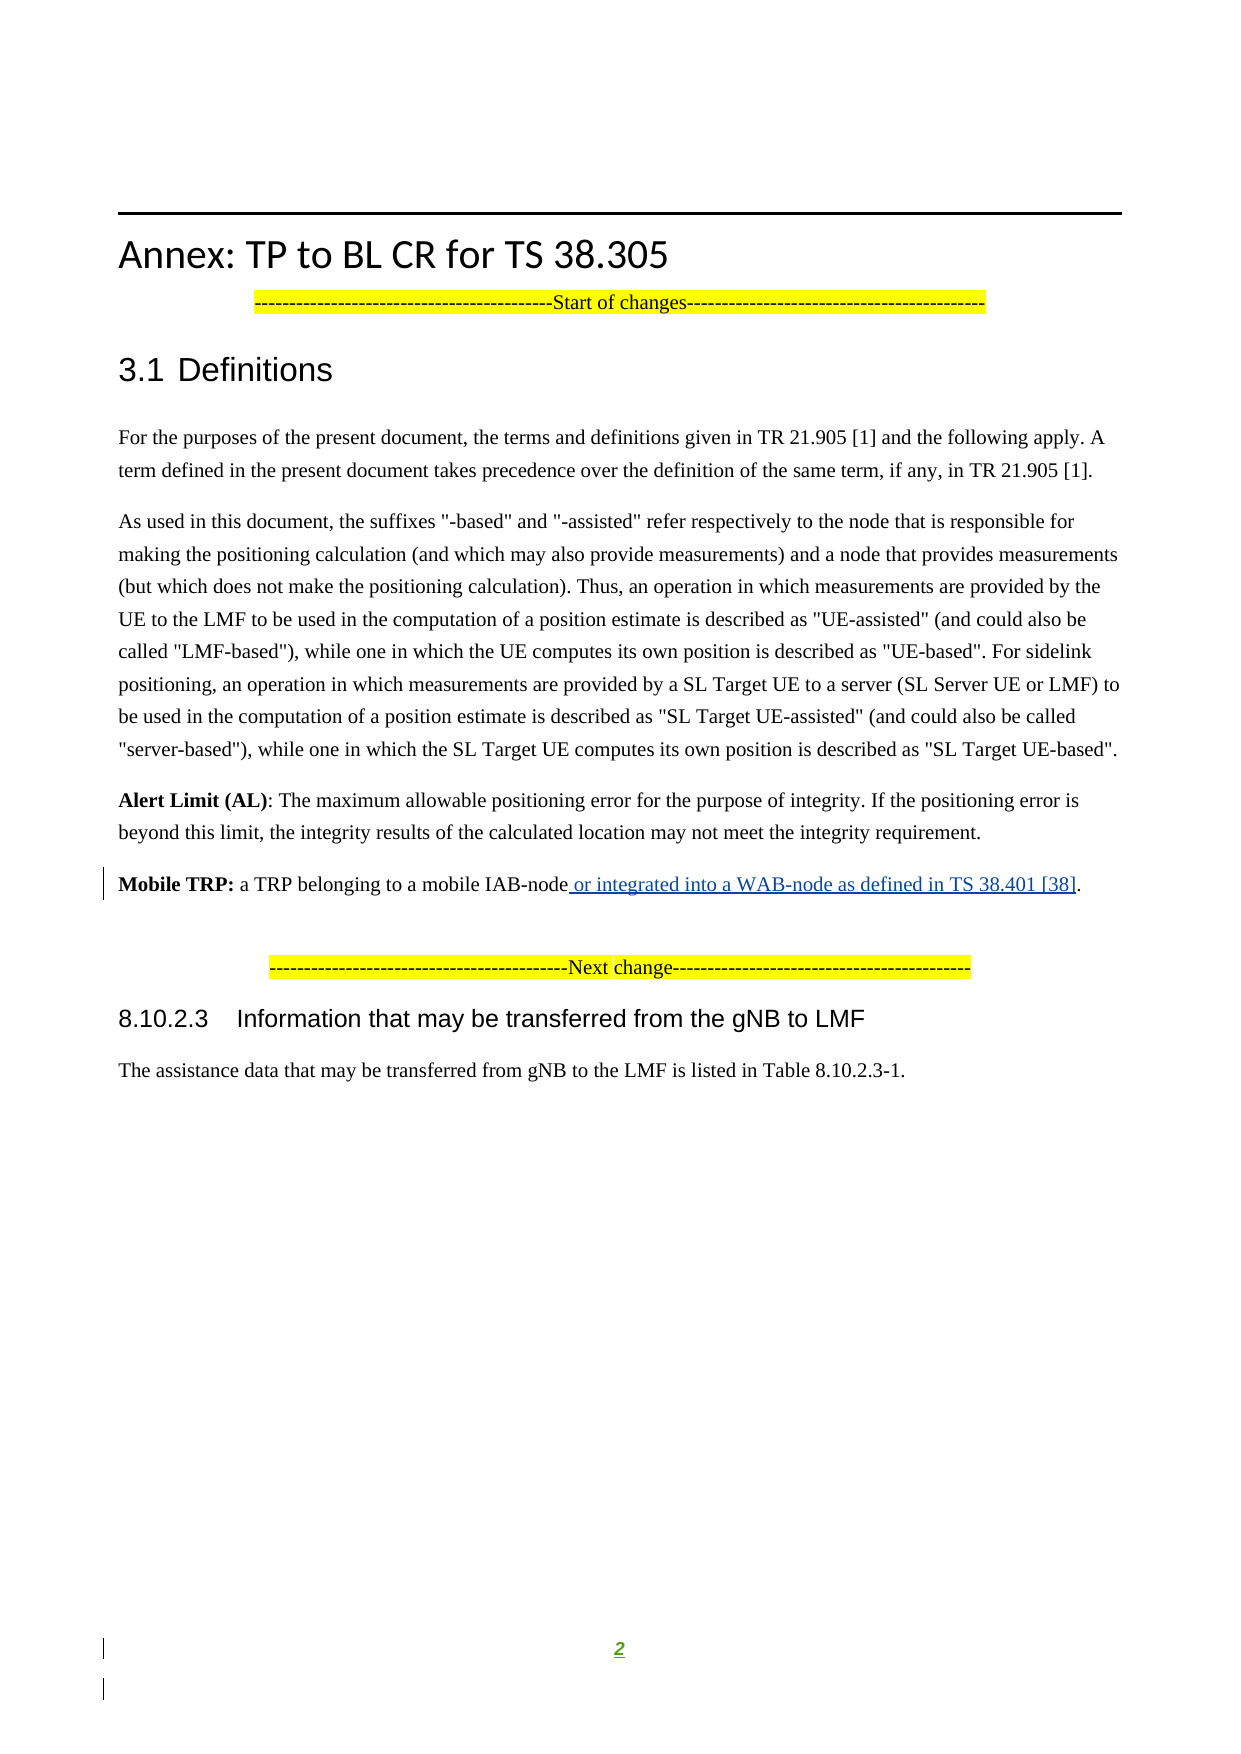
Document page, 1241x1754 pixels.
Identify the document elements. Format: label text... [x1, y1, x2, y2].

text The assistance data that may be transferred from gNB to the LMF is listed in Table 8.10.2.3-1. [118, 1053, 1122, 1086]
text For the purposes of the present document, the terms and definitions given in TR 21.905 [1] and the following apply. A term defined in the present document takes precedence over the definition of the same term, if any, in TR 21.905 [1]. [118, 421, 1122, 486]
subtitle 3.1 Definitions [118, 337, 1101, 402]
subtitle Annex: TP to BL CR for TS 38.305 [118, 215, 1122, 286]
text Mobile TRP: a TRP belonging to a mobile IAB-node. [118, 867, 1122, 900]
subtitle 8.10.2.3 Information that may be transferred from the gNB to LMF [118, 1002, 1101, 1035]
text -------------------------------------------Next change------------------------------------------- [118, 951, 1122, 983]
text Alert Limit (AL): The maximum allowable positioning error for the purpose of integrity. If the positioning error is beyond this limit, the integrity results of the calculated location may not meet the integrity requirement. [118, 783, 1122, 848]
text -------------------------------------------Start of changes------------------------------------------- [118, 286, 1122, 318]
text As used in this document, the suffixes "-based" and "-assisted" refer respectively to the node that is responsible for making the positioning calculation (and which may also provide measurements) and a node that provides measurements (but which does not make the positioning calculation). Thus, an operation in which measurements are provided by the UE to the LMF to be used in the computation of a position estimate is described as "UE-assisted" (and could also be called "LMF-based"), while one in which the UE computes its own position is described as "UE-based". For sidelink positioning, an operation in which measurements are provided by a SL Target UE to a server (SL Server UE or LMF) to be used in the computation of a position estimate is described as "SL Target UE-assisted" (and could also be called "server-based"), while one in which the SL Target UE computes its own position is described as "SL Target UE-based". [118, 505, 1122, 765]
